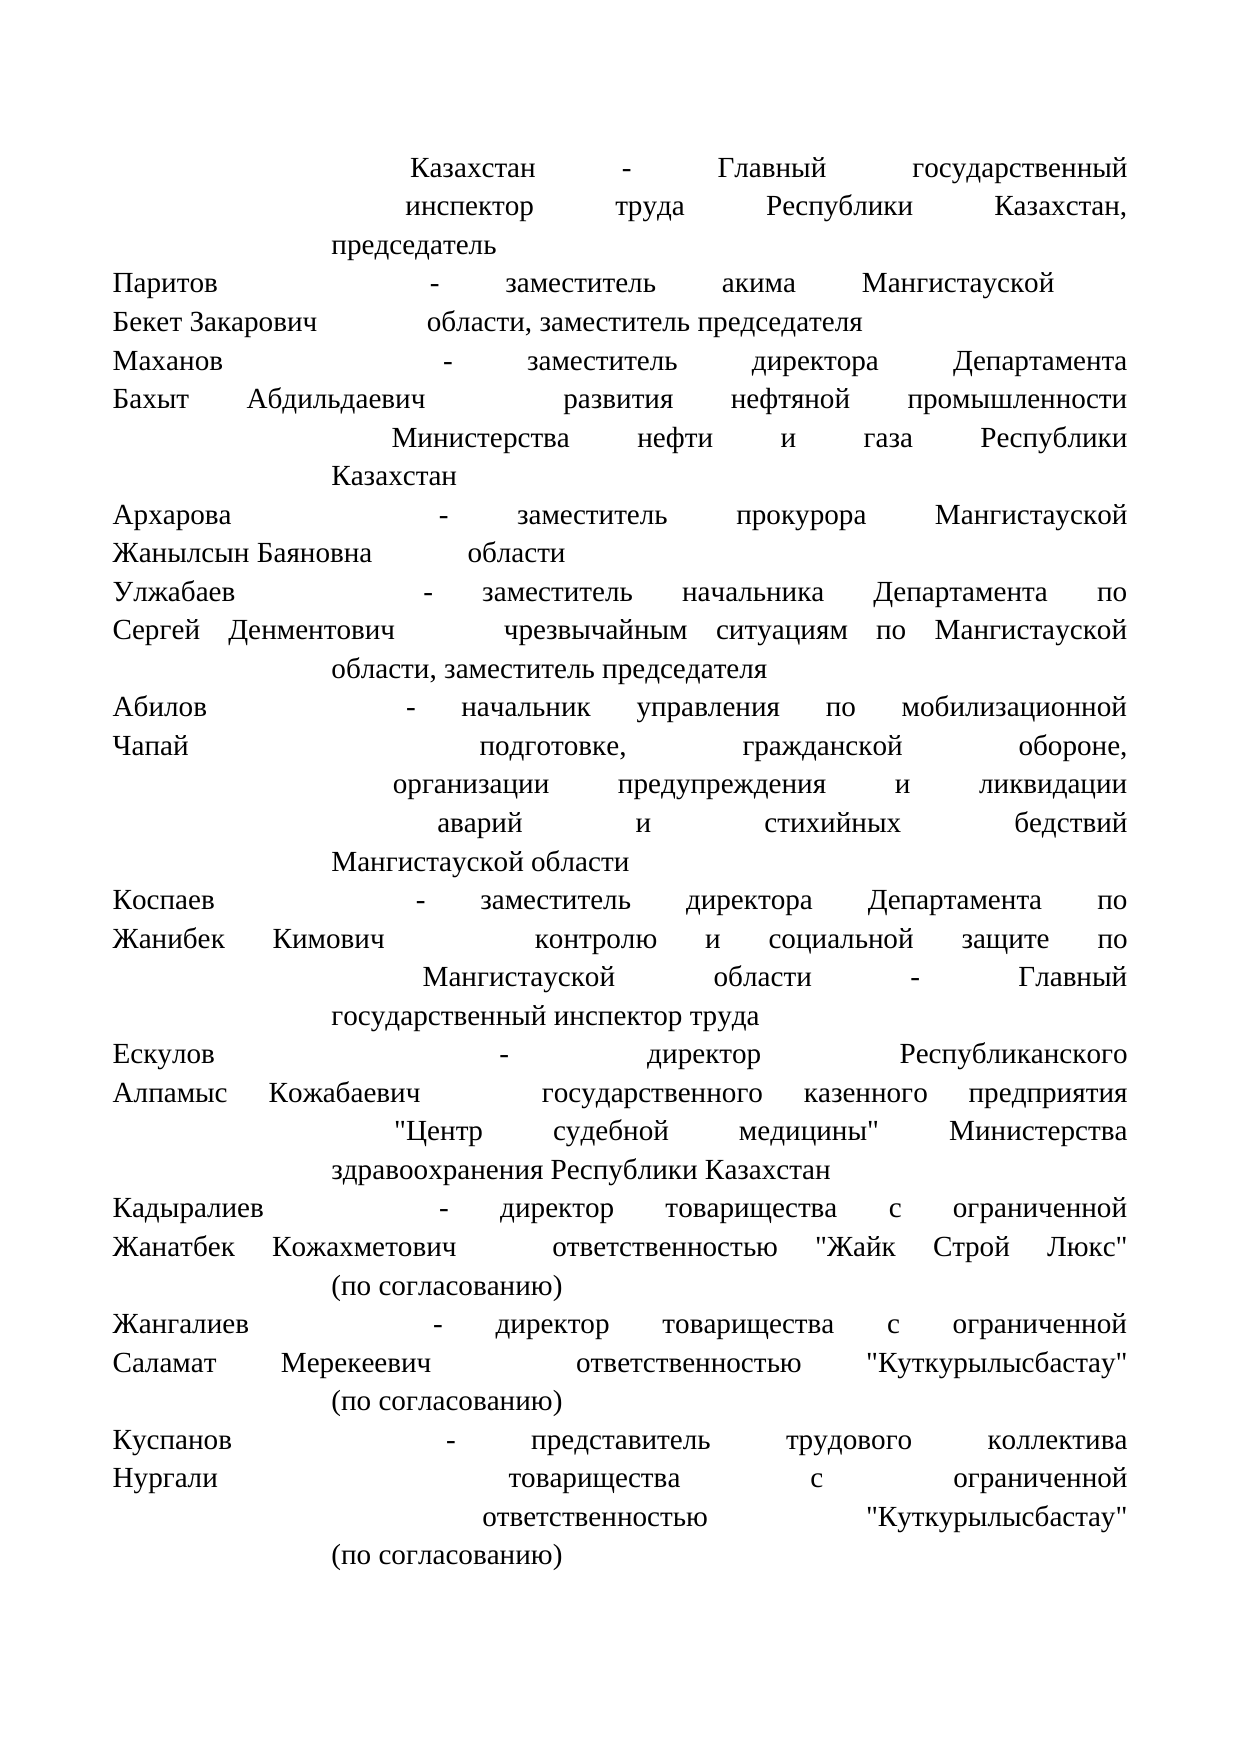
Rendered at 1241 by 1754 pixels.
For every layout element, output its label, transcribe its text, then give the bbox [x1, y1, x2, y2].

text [112, 150, 1128, 261]
text Маханов - заместитель директора Департамента Бахыт Абдильдаевич развития нефтяной промышленности Министерства нефти и газа Республики Казахстан [112, 343, 1128, 492]
text Коспаев - заместитель директора Департамента по Жанибек Кимович контролю и социальной защите по Мангистауской области - Главный государственный инспектор труда [112, 882, 1128, 1031]
text Куспанов - представитель трудового коллектива Нургали товарищества с ограниченной ответственностью "Куткурылысбастау" (по согласованию) [112, 1422, 1128, 1571]
text Паритов - заместитель акима Мангистауской Бекет Закарович области, заместитель председателя [112, 266, 1128, 338]
text Улжабаев - заместитель начальника Департамента по Сергей Денментович чрезвычайным ситуациям по Мангистауской области, заместитель председателя [112, 574, 1128, 684]
text Ескулов - директор Республиканского Алпамыс Кожабаевич государственного казенного предприятия "Центр судебной медицины" Министерства здравоохранения Республики Казахстан [112, 1036, 1128, 1186]
text Жангалиев - директор товарищества с ограниченной Саламат Мерекеевич ответственностью "Куткурылысбастау" (по согласованию) [112, 1306, 1128, 1417]
text Абилов - начальник управления по мобилизационной Чапай подготовке, гражданской обороне, организации предупреждения и ликвидации аварий и стихийных бедствий Мангистауской области [112, 689, 1128, 877]
text Архарова - заместитель прокурора Мангистауской Жанылсын Баяновна области [112, 497, 1128, 569]
text Кадыралиев - директор товарищества с ограниченной Жанатбек Кожахметович ответственностью "Жайк Строй Люкс" (по согласованию) [112, 1191, 1128, 1301]
